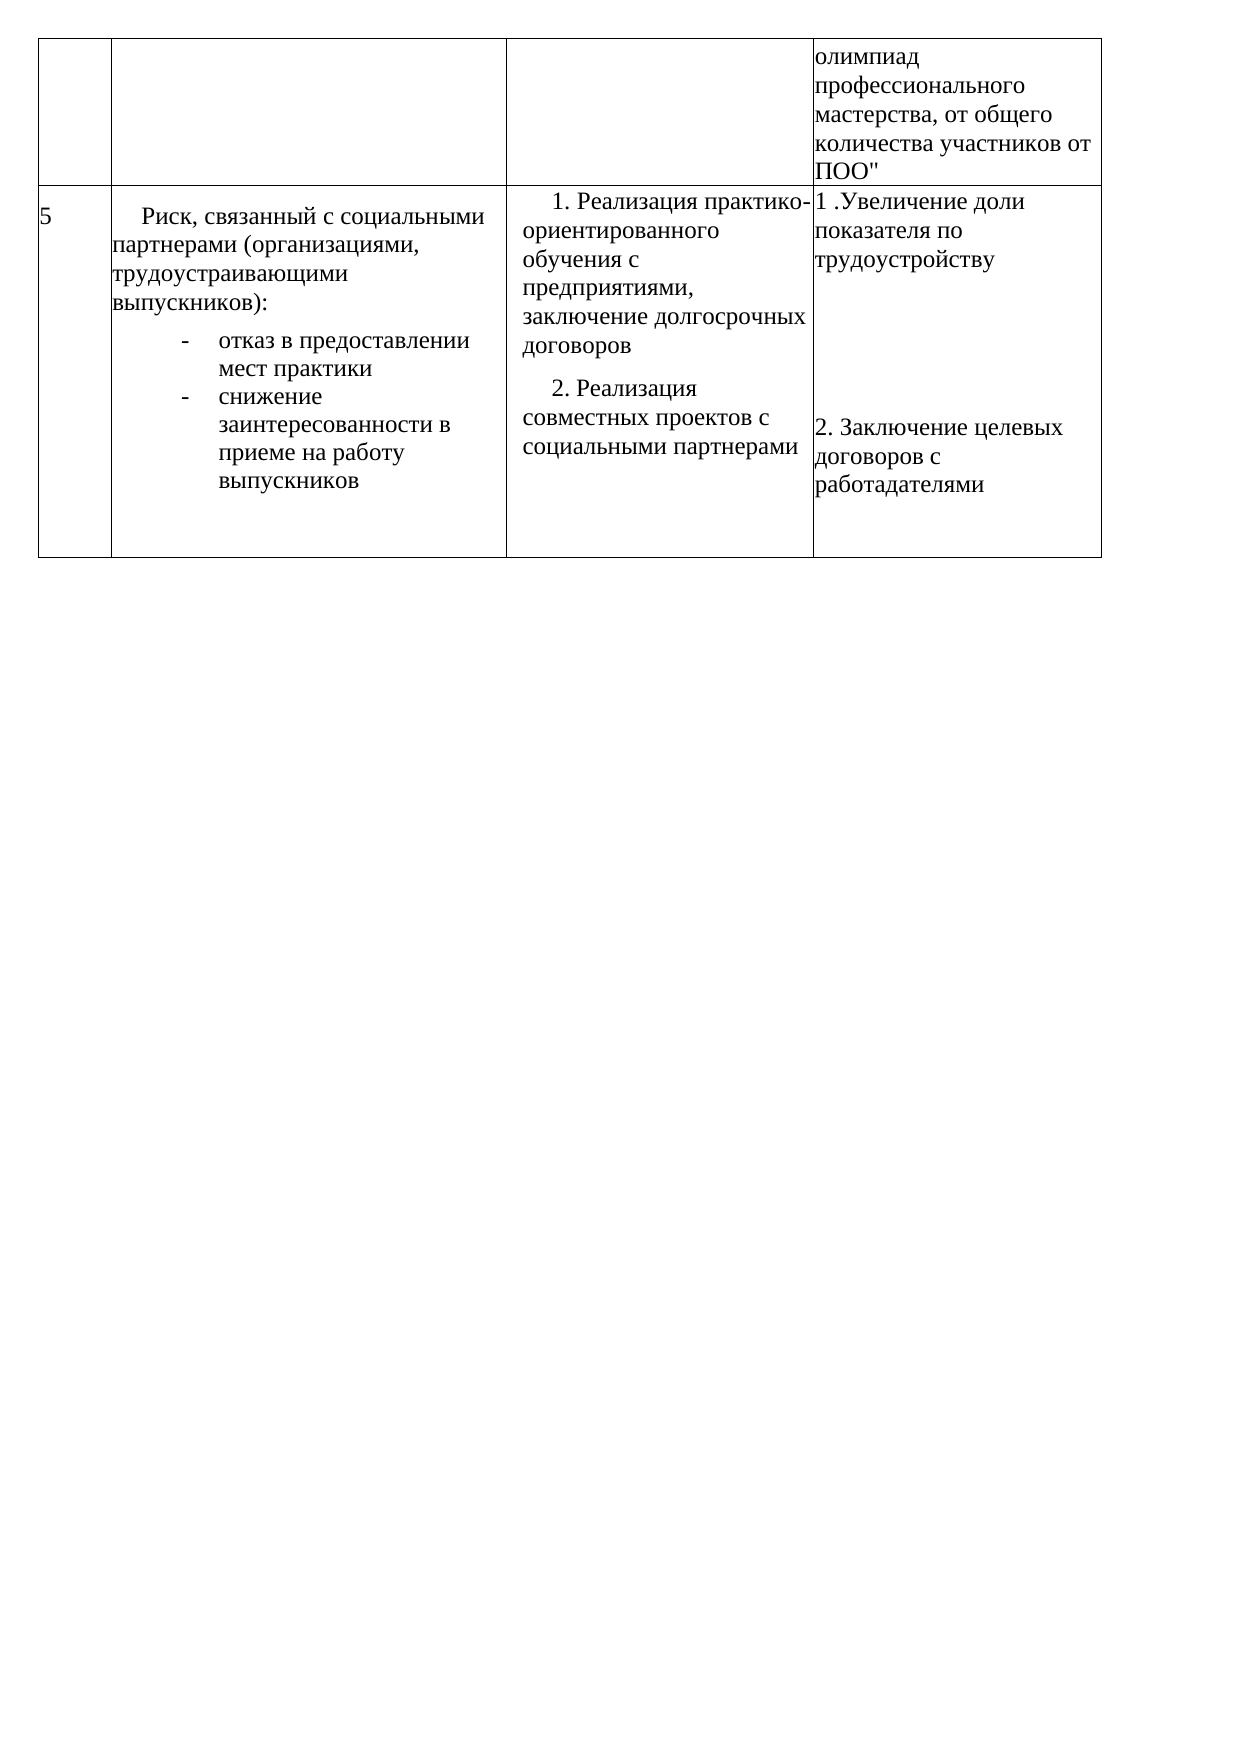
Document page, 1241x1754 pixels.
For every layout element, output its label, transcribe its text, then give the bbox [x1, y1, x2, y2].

table_cell 1 .Увеличение доли показателя по трудоустройству 2. Заключение целевых договоров с работадателями [814, 186, 1101, 557]
table_cell 5 [39, 186, 111, 557]
table_cell Реализация практикоориентированного обучения с предприятиями, заключение долгосрочных договоров Реализация совместных проектов с социальными партнерами [507, 186, 813, 557]
table_header [39, 39, 111, 185]
table_header [507, 39, 813, 185]
table_header олимпиад профессионального мастерства, от общего количества участников от ПОО" [814, 39, 1101, 185]
table_header [112, 39, 506, 185]
table_cell Риск, связанный с социальными партнерами (организациями, трудоустраивающими выпускников): отказ в предоставлении мест практики снижение заинтересованности в приеме на работу выпускников [112, 186, 506, 557]
